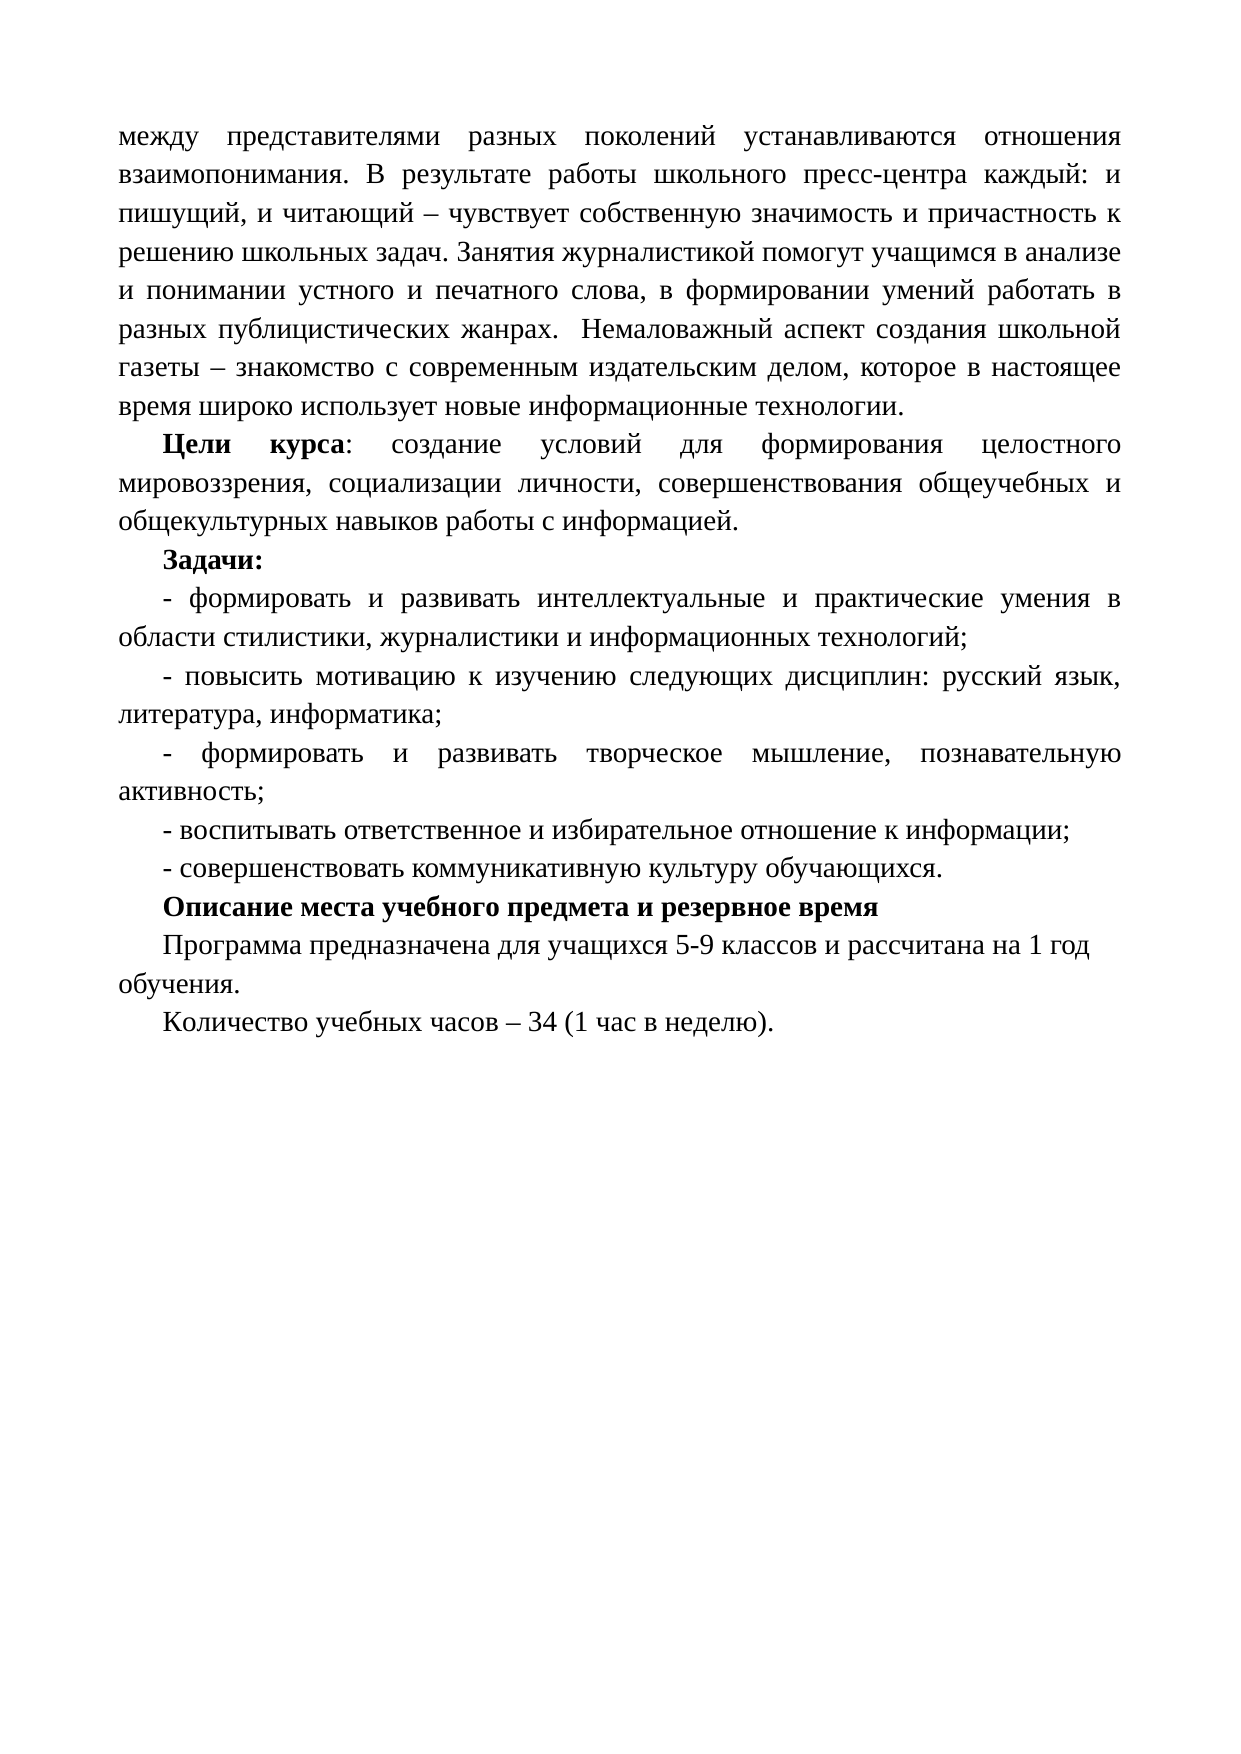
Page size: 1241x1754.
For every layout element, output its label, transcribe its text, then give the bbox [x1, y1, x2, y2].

text Цели курса: создание условий для формирования целостного мировоззрения, социализации личности, совершенствования общеучебных и общекультурных навыков работы с информацией. [118, 426, 1122, 537]
text Количество учебных часов – 34 (1 час в неделю). [118, 1004, 1122, 1038]
text - воспитывать ответственное и избирательное отношение к информации; [118, 812, 1122, 845]
text Программа предназначена для учащихся 5-9 классов и рассчитана на 1 год обучения. [118, 927, 1122, 999]
text - повысить мотивацию к изучению следующих дисциплин: русский язык, литература, информатика; [118, 658, 1122, 730]
text - совершенствовать коммуникативную культуру обучающихся. [118, 850, 1122, 884]
text - формировать и развивать интеллектуальные и практические умения в области стилистики, журналистики и информационных технологий; [118, 581, 1122, 653]
text Задачи: [118, 542, 1122, 576]
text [118, 118, 1122, 421]
text - формировать и развивать творческое мышление, познавательную активность; [118, 735, 1122, 807]
text Описание места учебного предмета и резервное время [118, 889, 1122, 922]
